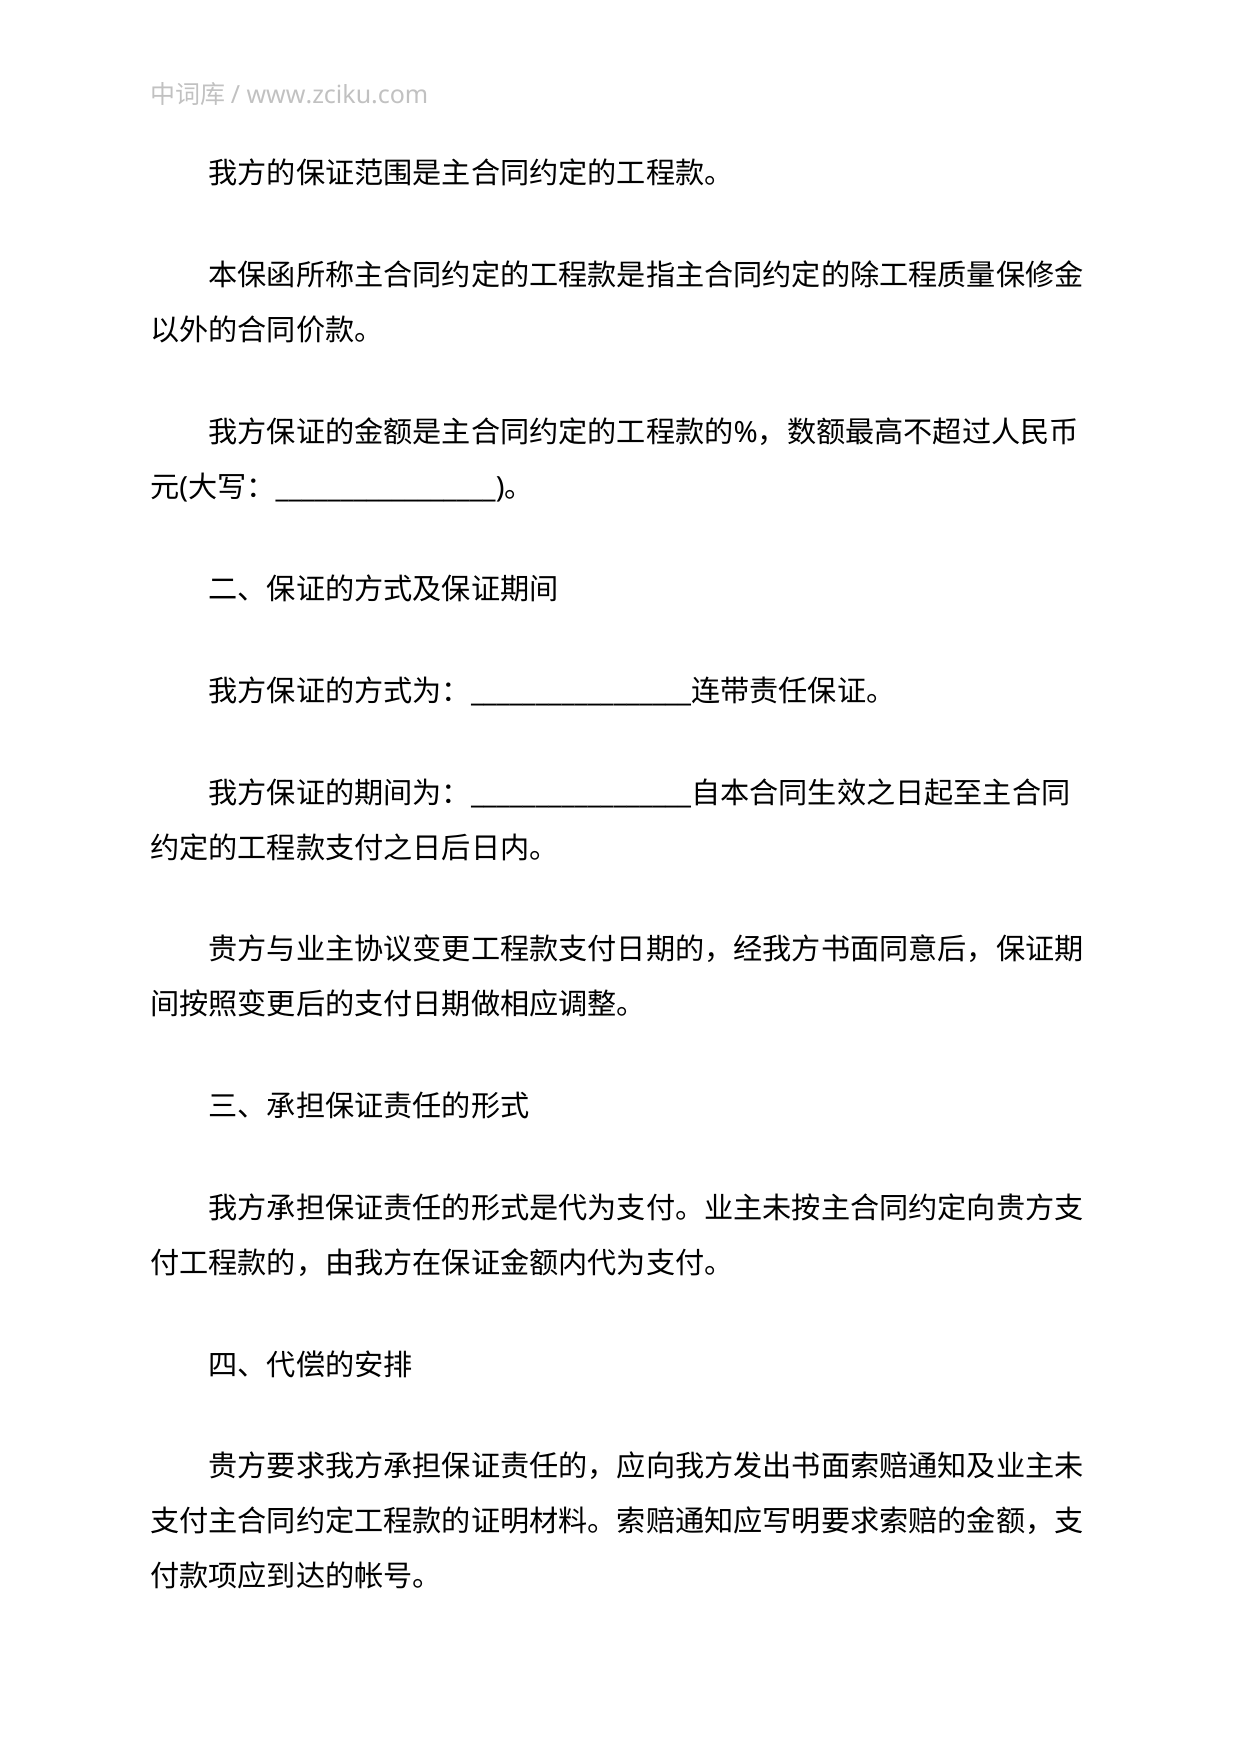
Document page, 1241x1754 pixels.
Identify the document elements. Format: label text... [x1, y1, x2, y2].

text 我方的保证范围是主合同约定的工程款。 [150, 150, 1090, 192]
text 二、保证的方式及保证期间 [150, 565, 1090, 608]
text 贵方要求我方承担保证责任的，应向我方发出书面索赔通知及业主未支付主合同约定工程款的证明材料。索赔通知应写明要求索赔的金额，支付款项应到达的帐号。 [150, 1443, 1090, 1595]
text 我方承担保证责任的形式是代为支付。业主未按主合同约定向贵方支付工程款的，由我方在保证金额内代为支付。 [150, 1184, 1090, 1282]
text 我方保证的金额是主合同约定的工程款的%，数额最高不超过人民币元(大写：_________________)。 [150, 408, 1090, 506]
text 三、承担保证责任的形式 [150, 1083, 1090, 1125]
text 贵方与业主协议变更工程款支付日期的，经我方书面同意后，保证期间按照变更后的支付日期做相应调整。 [150, 926, 1090, 1023]
text 我方保证的期间为：_________________自本合同生效之日起至主合同约定的工程款支付之日后日内。 [150, 769, 1090, 866]
text 我方保证的方式为：_________________连带责任保证。 [150, 667, 1090, 709]
text 本保函所称主合同约定的工程款是指主合同约定的除工程质量保修金以外的合同价款。 [150, 252, 1090, 349]
text 四、代偿的安排 [150, 1341, 1090, 1383]
